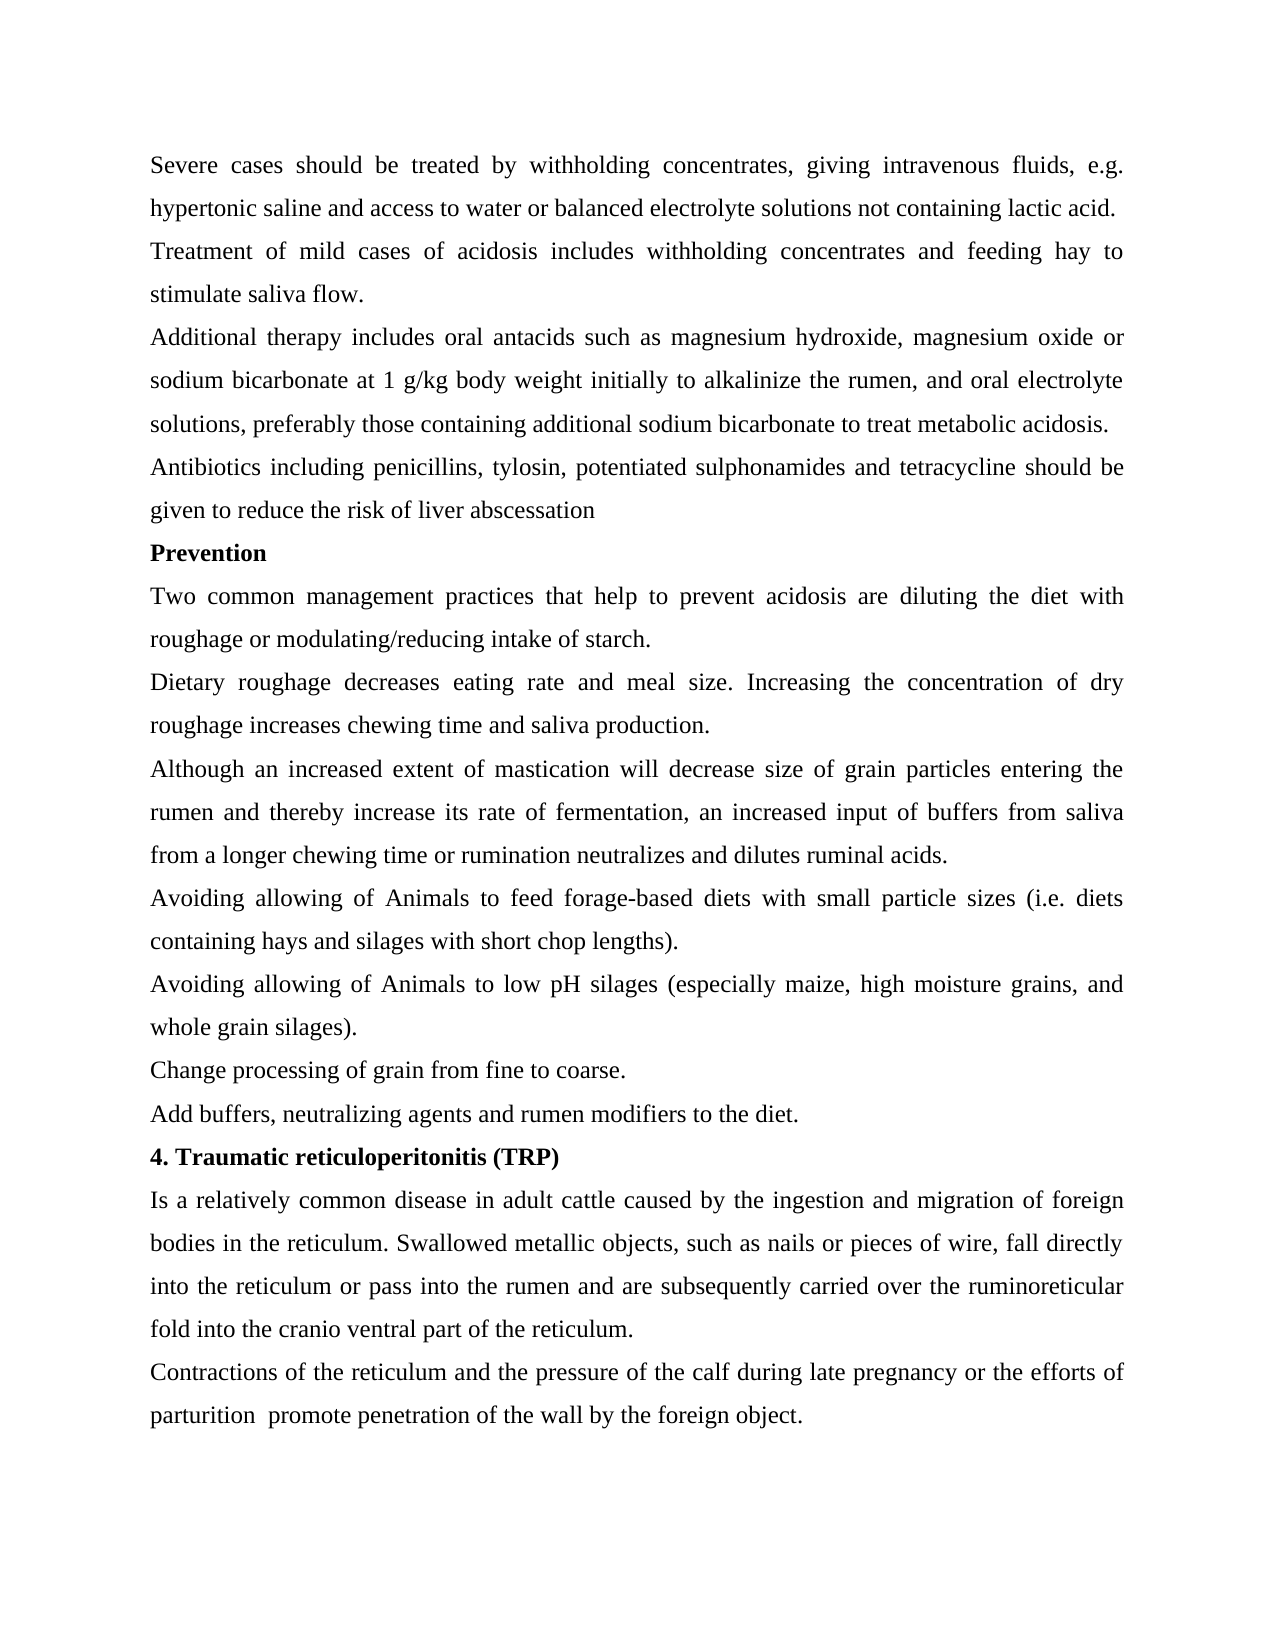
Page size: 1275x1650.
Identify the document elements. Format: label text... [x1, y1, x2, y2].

text Contractions of the reticulum and the pressure of the calf during late pregnancy or the efforts of parturition promote penetration of the wall by the foreign object. [150, 1357, 1125, 1429]
text Two common management practices that help to prevent acidosis are diluting the diet with roughage or modulating/reducing intake of starch. [150, 581, 1125, 653]
text Avoiding allowing of Animals to low pH silages (especially maize, high moisture grains, and whole grain silages). [150, 969, 1125, 1041]
text 4. Traumatic reticuloperitonitis (TRP) [150, 1142, 1125, 1171]
text Antibiotics including penicillins, tylosin, potentiated sulphonamides and tetracycline should be given to reduce the risk of liver abscessation [150, 452, 1125, 524]
text Change processing of grain from fine to coarse. [150, 1056, 1125, 1084]
text Although an increased extent of mastication will decrease size of grain particles entering the rumen and thereby increase its rate of fermentation, an increased input of buffers from saliva from a longer chewing time or rumination neutralizes and dilutes ruminal acids. [150, 754, 1125, 869]
text Prevention [150, 538, 1125, 567]
text Additional therapy includes oral antacids such as magnesium hydroxide, magnesium oxide or sodium bicarbonate at 1 g/kg body weight initially to alkalinize the rumen, and oral electrolyte solutions, preferably those containing additional sodium bicarbonate to treat metabolic acidosis. [150, 322, 1125, 437]
text Treatment of mild cases of acidosis includes withholding concentrates and feeding hay to stimulate saliva flow. [150, 236, 1125, 308]
text Is a relatively common disease in adult cattle caused by the ingestion and migration of foreign bodies in the reticulum. Swallowed metallic objects, such as nails or pieces of wire, fall directly into the reticulum or pass into the rumen and are subsequently carried over the ruminoreticular fold into the cranio ventral part of the reticulum. [150, 1185, 1125, 1343]
text Dietary roughage decreases eating rate and meal size. Increasing the concentration of dry roughage increases chewing time and saliva production. [150, 667, 1125, 739]
text Add buffers, neutralizing agents and rumen modifiers to the diet. [150, 1099, 1125, 1127]
text Avoiding allowing of Animals to feed forage-based diets with small particle sizes (i.e. diets containing hays and silages with short chop lengths). [150, 883, 1125, 955]
text Severe cases should be treated by withholding concentrates, giving intravenous fluids, e.g. hypertonic saline and access to water or balanced electrolyte solutions not containing lactic acid. [150, 150, 1125, 222]
